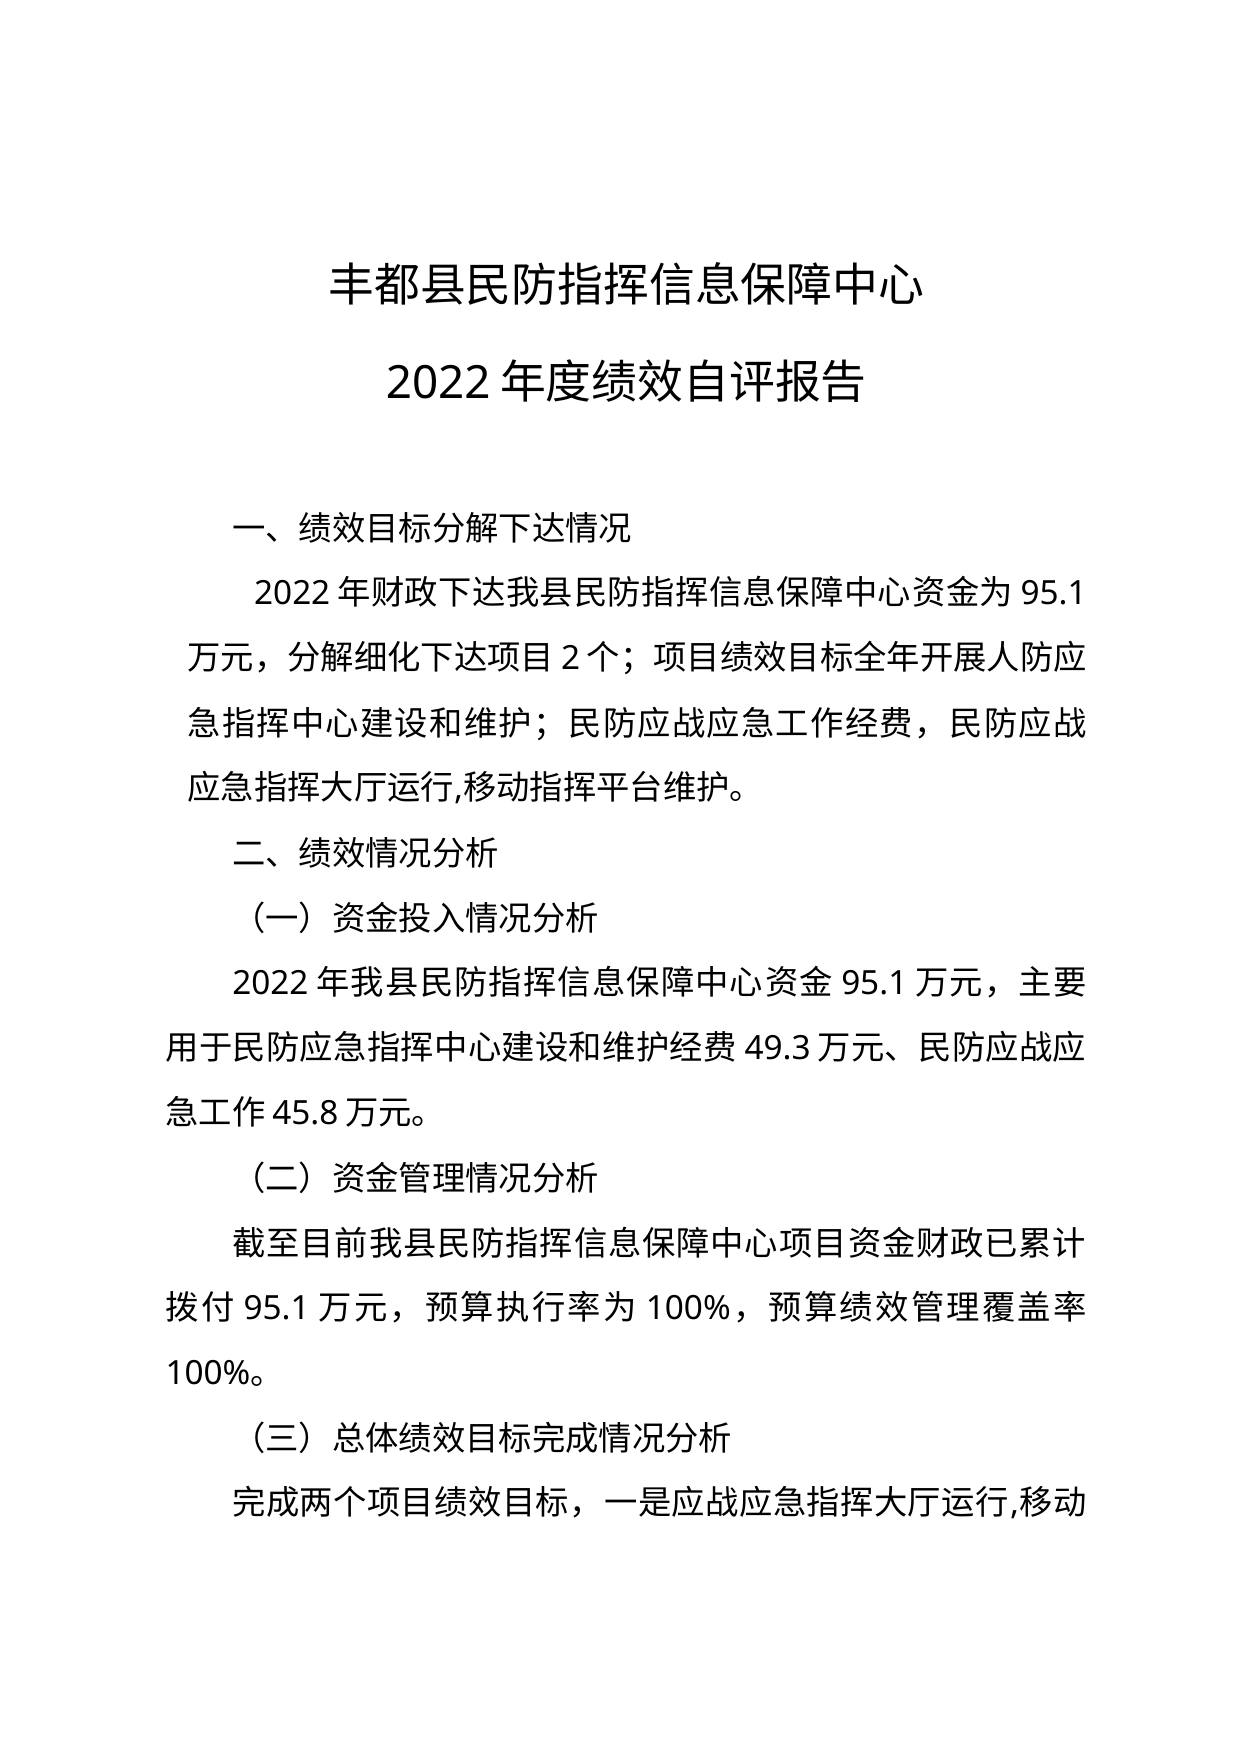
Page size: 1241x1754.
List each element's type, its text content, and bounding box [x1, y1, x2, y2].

text 丰都县民防指挥信息保障中心 [165, 233, 1087, 330]
text 2022年我县民防指挥信息保障中心资金95.1万元，主要用于民防应急指挥中心建设和维护经费49.3万元、民防应战应急工作45.8万元。 [165, 948, 1087, 1143]
text 二、绩效情况分析 [165, 818, 1087, 883]
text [165, 1468, 1087, 1533]
text 一、绩效目标分解下达情况 [165, 493, 1087, 558]
text 截至目前我县民防指挥信息保障中心项目资金财政已累计拨付95.1万元，预算执行率为100%，预算绩效管理覆盖率100%。 [165, 1208, 1087, 1403]
text 2022年财政下达我县民防指挥信息保障中心资金为95.1万元，分解细化下达项目2个；项目绩效目标全年开展人防应急指挥中心建设和维护；民防应战应急工作经费，民防应战应急指挥大厅运行,移动指挥平台维护。 [187, 558, 1087, 818]
text （二）资金管理情况分析 [165, 1143, 1087, 1208]
text （一）资金投入情况分析 [165, 883, 1087, 948]
text 2022年度绩效自评报告 [165, 330, 1087, 428]
text （三）总体绩效目标完成情况分析 [165, 1403, 1087, 1468]
